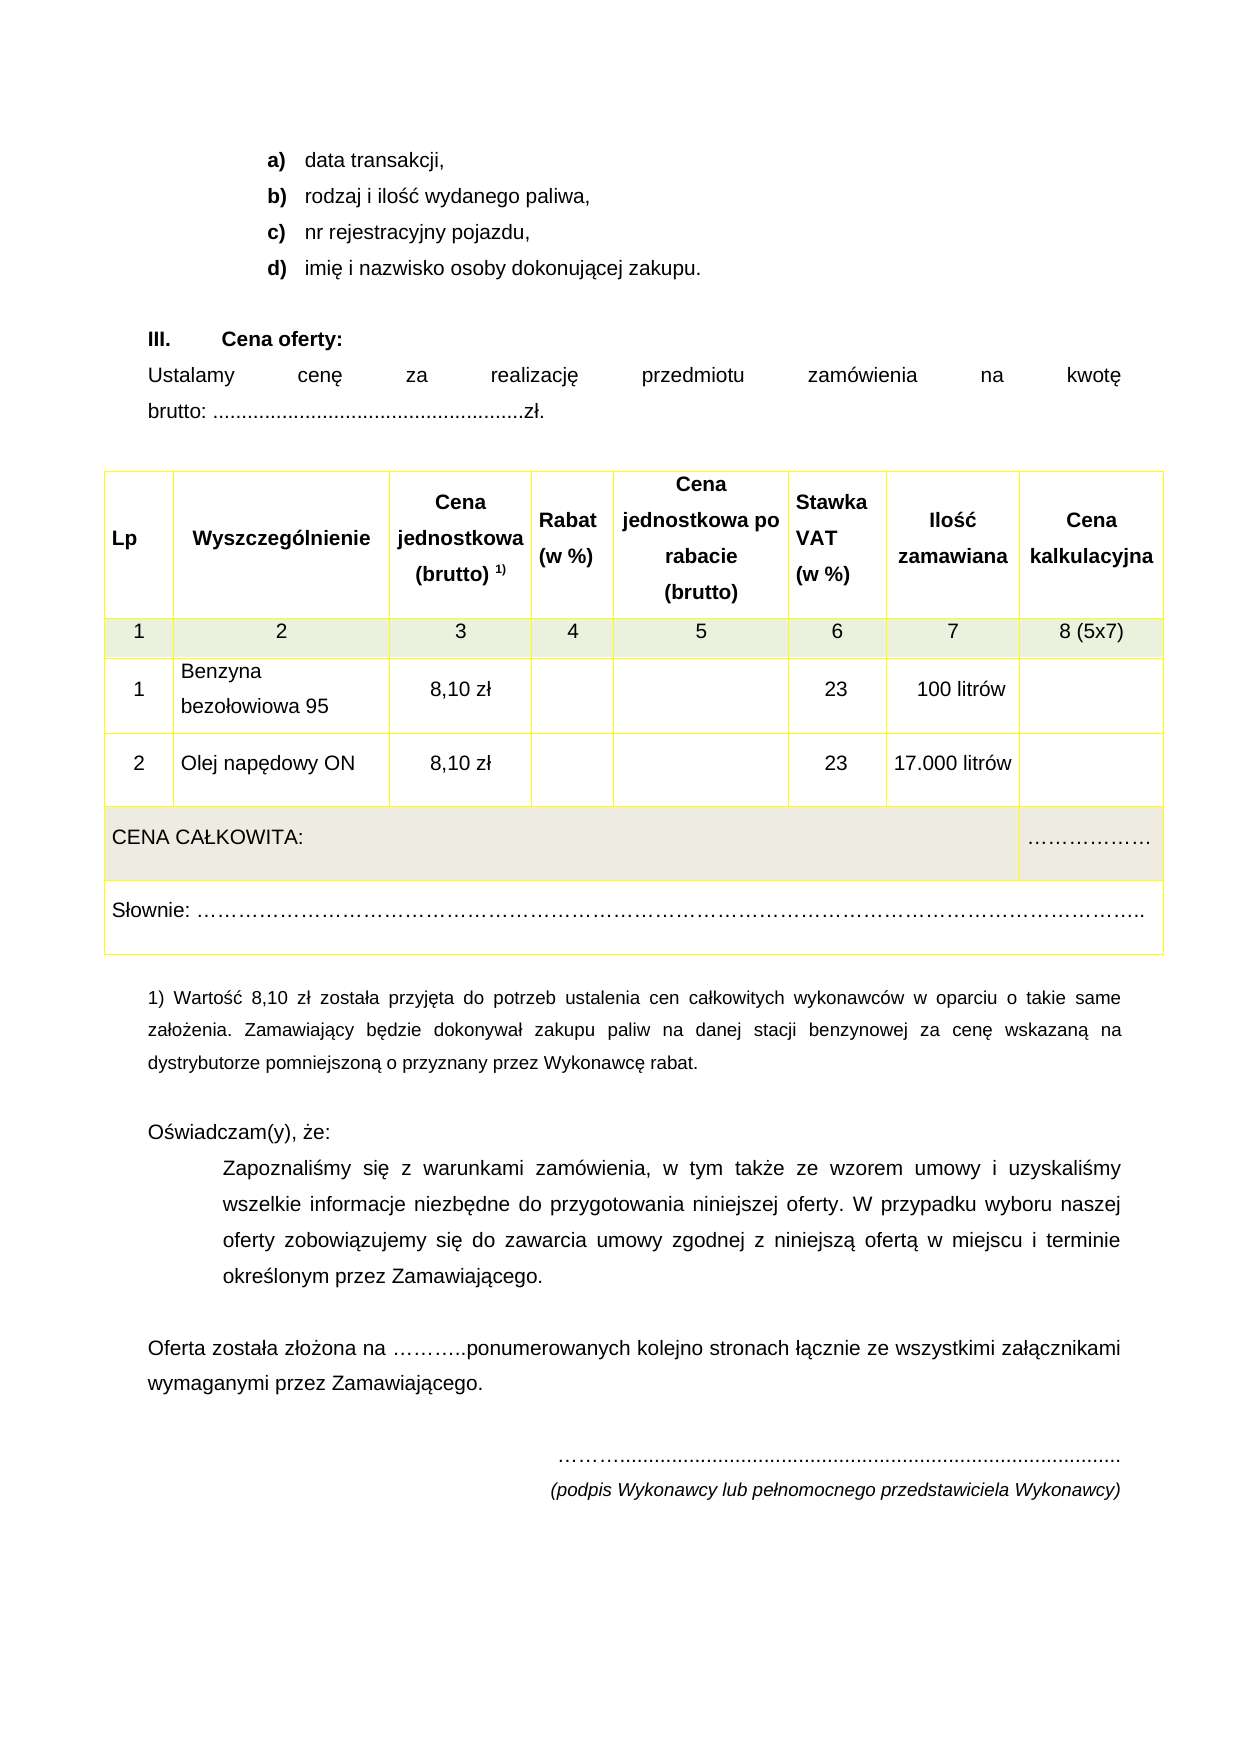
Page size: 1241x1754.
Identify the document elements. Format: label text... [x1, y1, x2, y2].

text III. Cena oferty: [148, 327, 1122, 351]
table_cell 100 litrów [887, 659, 1019, 733]
table_cell [1020, 659, 1163, 733]
table_cell [614, 734, 788, 806]
table_cell 8,10 zł [390, 734, 531, 806]
table_cell 4 [532, 619, 613, 657]
table_cell Olej napędowy ON [174, 734, 389, 806]
text Zapoznaliśmy się z warunkami zamówienia, w tym także ze wzorem umowy i uzyskaliśmy wszelkie informacje niezbędne do przygotowania niniejszej oferty. W przypadku wyboru naszej oferty zobowiązujemy się do zawarcia umowy zgodnej z niniejszą ofertą w miejscu i terminie określonym przez Zamawiającego. [223, 1156, 1122, 1287]
table_cell 23 [789, 659, 886, 733]
table_cell ……………… [1020, 807, 1163, 880]
table_cell [532, 659, 613, 733]
text (podpis Wykonawcy lub pełnomocnego przedstawiciela Wykonawcy) [148, 1479, 1122, 1501]
text Oferta została złożona na ………..ponumerowanych kolejno stronach łącznie ze wszystkimi załącznikami wymaganymi przez Zamawiającego. [148, 1335, 1122, 1395]
table_header Ilość zamawiana [887, 472, 1019, 618]
table_cell 2 [174, 619, 389, 657]
text Oświadczam(y), że: [148, 1120, 1122, 1144]
table_cell Benzyna bezołowiowa 95 [174, 659, 389, 733]
text Ustalamy cenę za realizację przedmiotu zamówienia na kwotę brutto: ......................................................zł. [148, 363, 1122, 423]
table_header Lp [105, 472, 173, 618]
table_cell [614, 659, 788, 733]
list rodzaj i ilość wydanego paliwa, [267, 183, 1122, 207]
list imię i nazwisko osoby dokonującej zakupu. [267, 255, 1122, 279]
table_cell 5 [614, 619, 788, 657]
table_cell 23 [789, 734, 886, 806]
table_header Cena jednostkowa po rabacie (brutto) [614, 472, 788, 618]
table_cell 2 [105, 734, 173, 806]
table_cell CENA CAŁKOWITA: [105, 807, 1019, 880]
table_cell 1 [105, 619, 173, 657]
table_cell 6 [789, 619, 886, 657]
table_cell 7 [887, 619, 1019, 657]
list data transakcji, [267, 148, 1122, 172]
table_header Stawka VAT (w %) [789, 472, 886, 618]
table_cell 8,10 zł [390, 659, 531, 733]
table_cell 3 [390, 619, 531, 657]
table_header Wyszczególnienie [174, 472, 389, 618]
text 1) Wartość 8,10 zł została przyjęta do potrzeb ustalenia cen całkowitych wykonawców w oparciu o takie same założenia. Zamawiający będzie dokonywał zakupu paliw na danej stacji benzynowej za cenę wskazaną na dystrybutorze pomniejszoną o przyznany przez Wykonawcę rabat. [148, 987, 1122, 1073]
table_cell Słownie: ……………………………………………………………………………………………………………………….. [105, 881, 1163, 953]
text ………....................................................................................... [148, 1443, 1122, 1467]
table_header Rabat (w %) [532, 472, 613, 618]
list nr rejestracyjny pojazdu, [267, 219, 1122, 243]
table_cell 1 [105, 659, 173, 733]
table_cell 8 (5x7) [1020, 619, 1163, 657]
table_cell [1020, 734, 1163, 806]
table_cell [532, 734, 613, 806]
table_cell 17.000 litrów [887, 734, 1019, 806]
table_header Cena kalkulacyjna [1020, 472, 1163, 618]
table_header Cena jednostkowa (brutto) 1) [390, 472, 531, 618]
